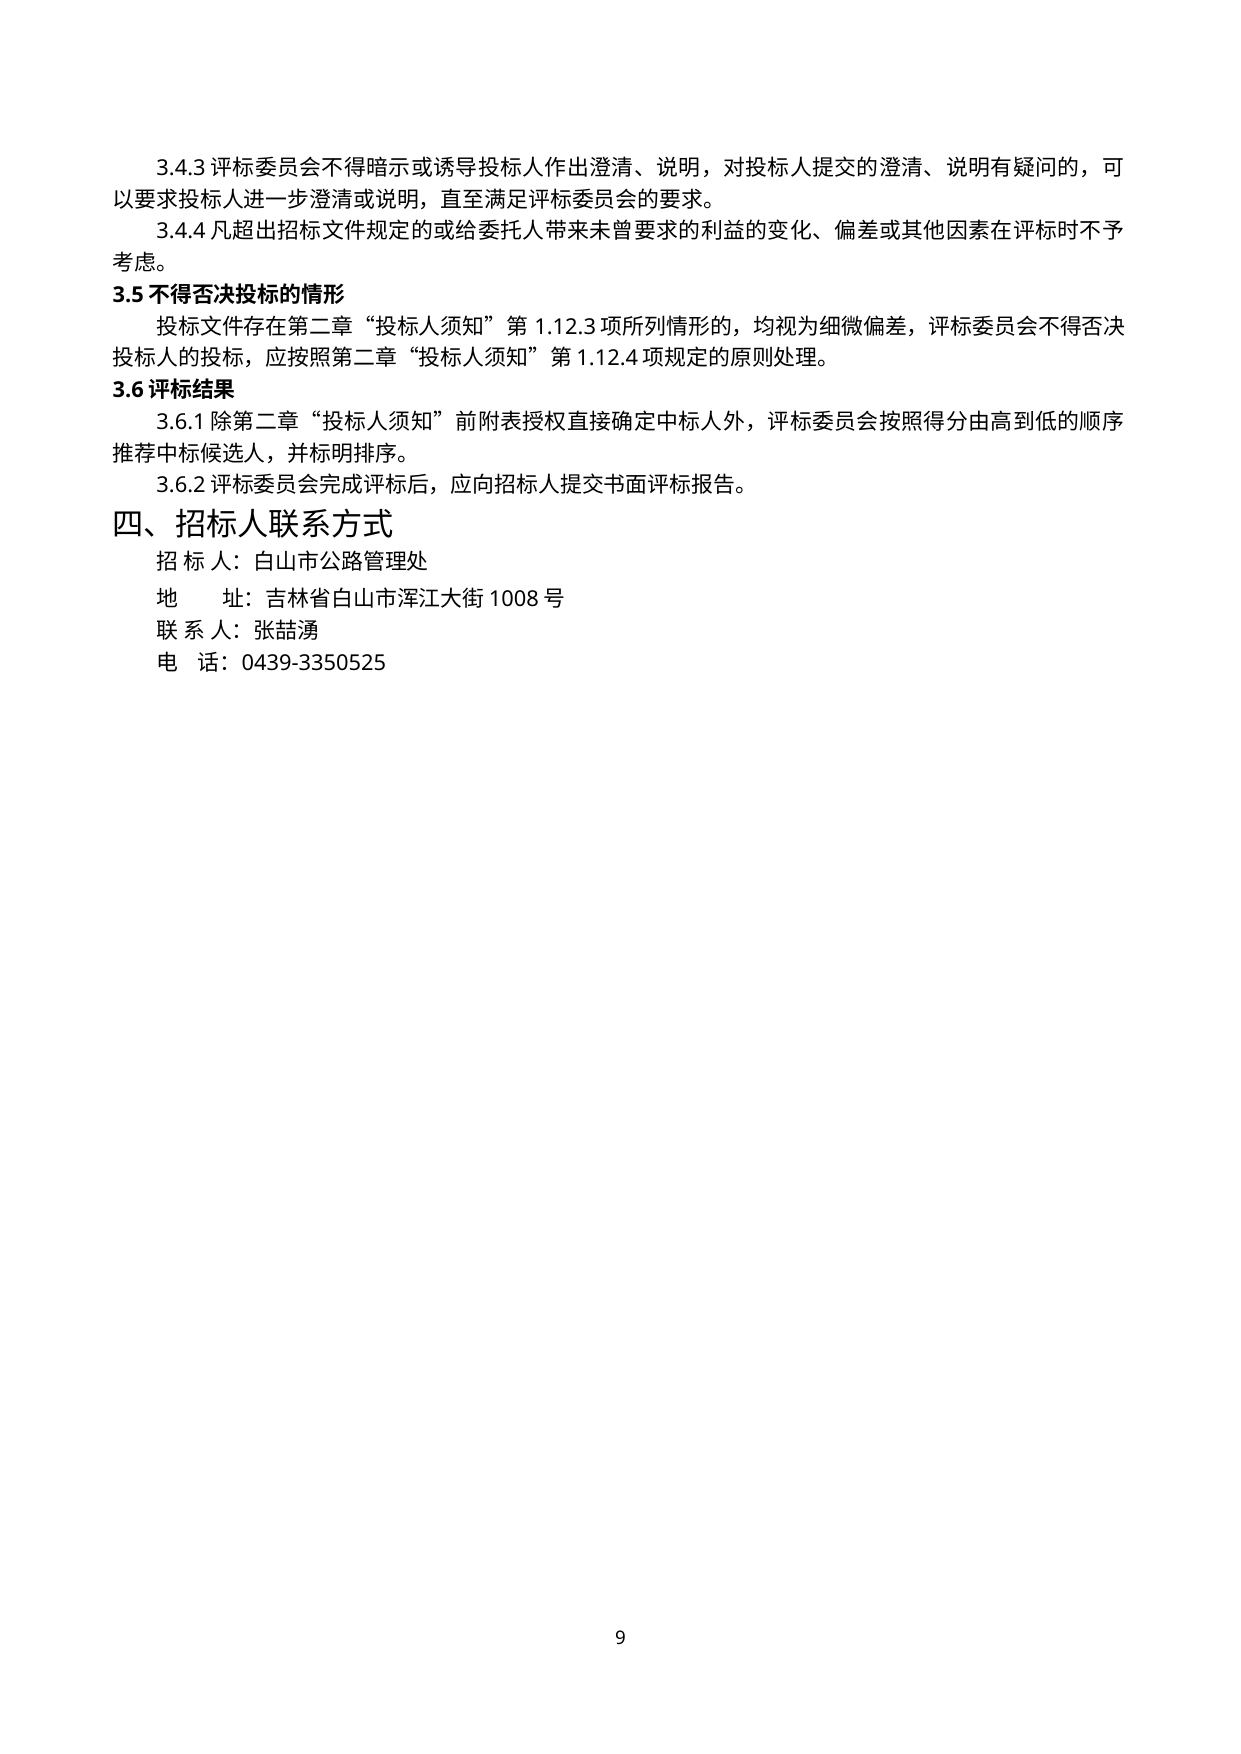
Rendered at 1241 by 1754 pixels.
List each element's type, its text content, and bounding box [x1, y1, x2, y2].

text 3.4.3评标委员会不得暗示或诱导投标人作出澄清、说明，对投标人提交的澄清、说明有疑问的，可以要求投标人进一步澄清或说明，直至满足评标委员会的要求。 [112, 150, 1128, 213]
text 投标文件存在第二章“投标人须知”第1.12.3项所列情形的，均视为细微偏差，评标委员会不得否决投标人的投标，应按照第二章“投标人须知”第1.12.4项规定的原则处理。 [112, 309, 1128, 372]
text 3.6.1除第二章“投标人须知”前附表授权直接确定中标人外，评标委员会按照得分由高到低的顺序推荐中标候选人，并标明排序。 [112, 404, 1128, 467]
table_header 招 标 人：白山市公路管理处 [95, 544, 718, 581]
text 3.5不得否决投标的情形 [112, 277, 1128, 309]
text 四、招标人联系方式 [112, 499, 1128, 544]
table_cell 联 系 人：张喆湧 [95, 613, 718, 644]
text 3.6.2评标委员会完成评标后，应向招标人提交书面评标报告。 [112, 467, 1128, 499]
text 3.4.4凡超出招标文件规定的或给委托人带来未曾要求的利益的变化、偏差或其他因素在评标时不予考虑。 [112, 213, 1128, 277]
table_cell 地 址：吉林省白山市浑江大街1008号 [95, 581, 718, 613]
text 3.6评标结果 [112, 372, 1128, 404]
table_cell 电 话：0439-3350525 [95, 645, 718, 676]
